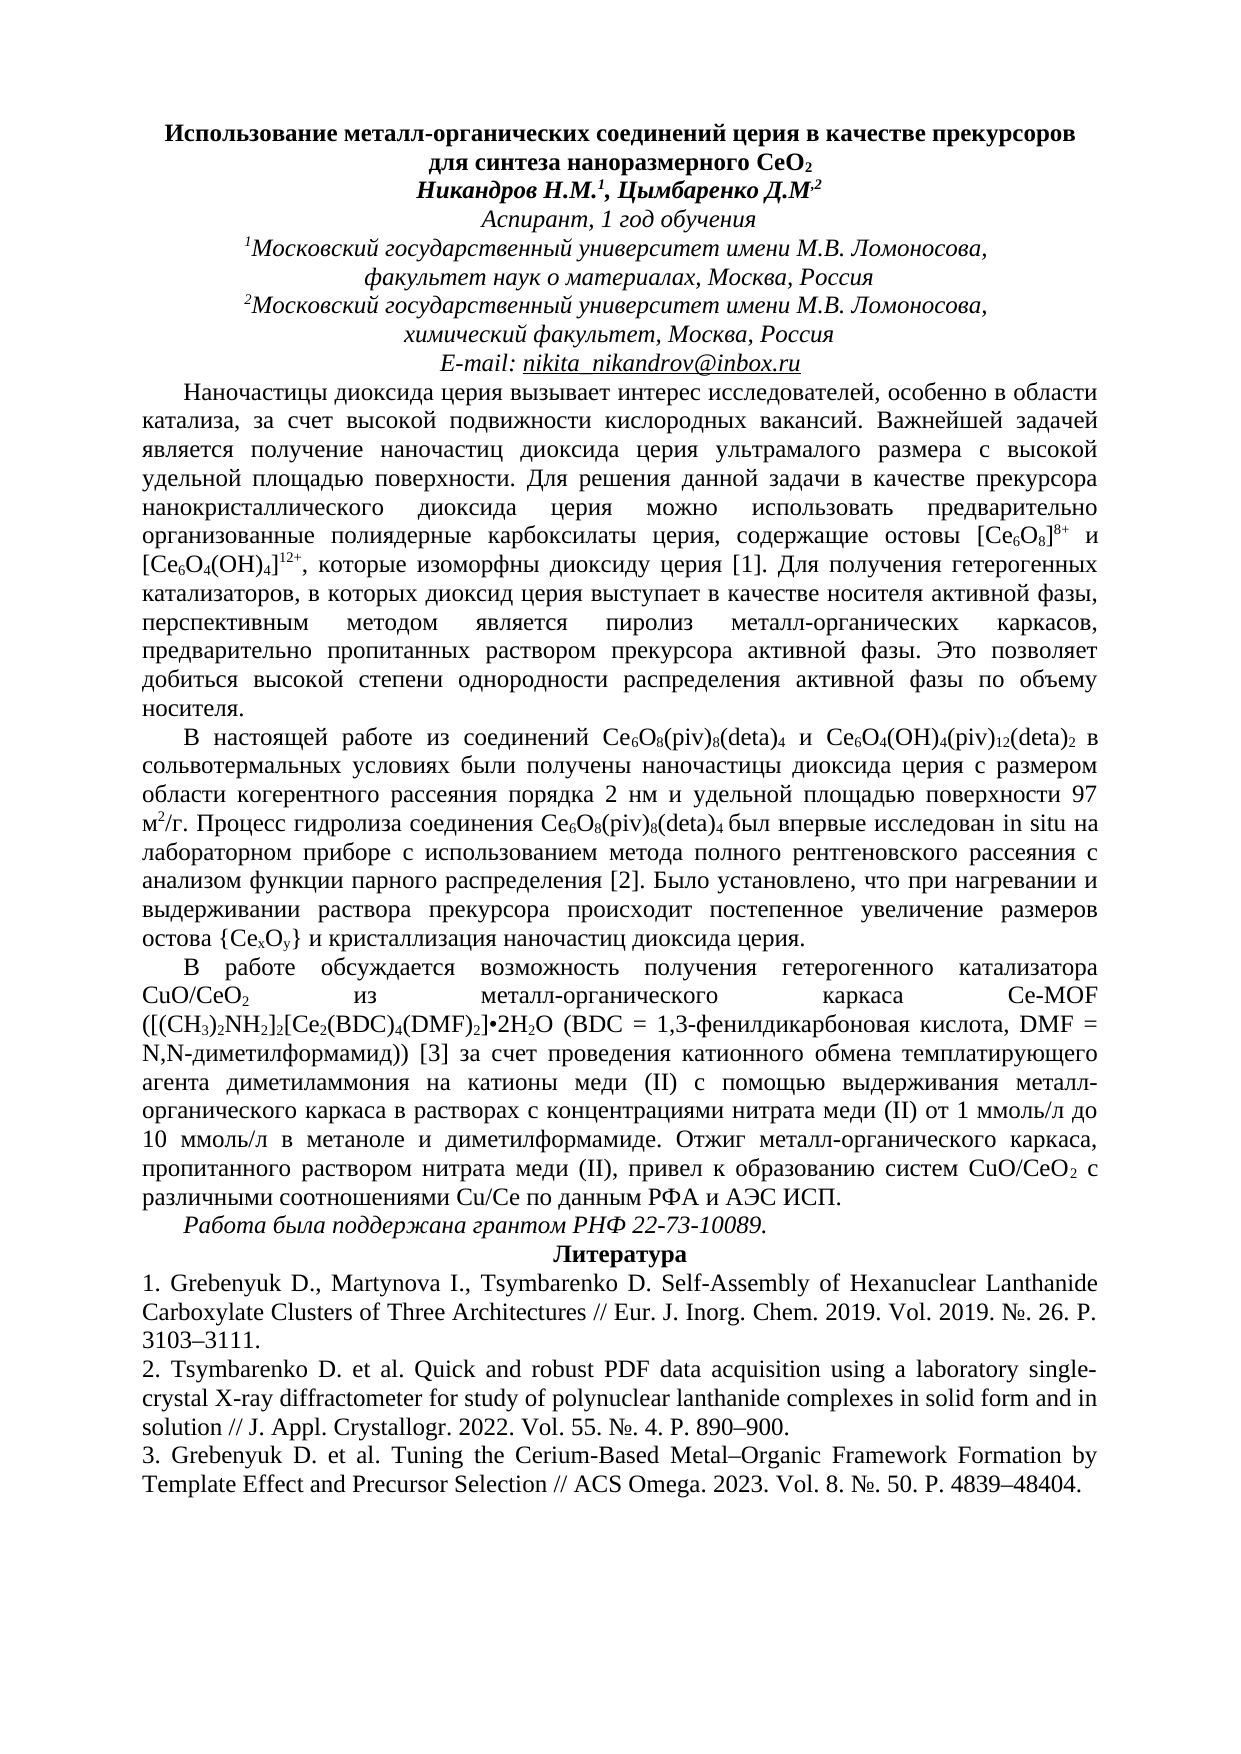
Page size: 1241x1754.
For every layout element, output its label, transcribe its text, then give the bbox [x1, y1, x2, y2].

text 1. Grebenyuk D., Martynova I., Tsymbarenko D. Self‐Assembly of Hexanuclear Lanthanide Carboxylate Clusters of Three Architectures // Eur. J. Inorg. Chem. 2019. Vol. 2019. №. 26. P. 3103–3111. [142, 1268, 1098, 1354]
text Литература [142, 1239, 1098, 1268]
text В работе обсуждается возможность получения гетерогенного катализатора CuO/CeO2 из металл-органического каркаса Ce-MOF ([(CH3)2NH2]2[Ce2(BDC)4(DMF)2]•2H2O (BDC = 1,3-фенилдикарбоновая кислота, DMF = N,N-диметилформамид)) [3] за счет проведения катионного обмена темплатирующего агента диметиламмония на катионы меди (II) с помощью выдерживания металл-органического каркаса в растворах с концентрациями нитрата меди (II) от 1 ммоль/л до 10 ммоль/л в метаноле и диметилформамиде. Отжиг металл-органического каркаса, пропитанного раствором нитрата меди (II), привел к образованию систем CuO/CeO2 с различными соотношениями Cu/Ce по данным РФА и АЭС ИСП. [142, 952, 1098, 1211]
text Использование металл-органических соединений церия в качестве прекурсоров для синтеза наноразмерного CeO2 [142, 118, 1098, 176]
text Наночастицы диоксида церия вызывает интерес исследователей, особенно в области катализа, за счет высокой подвижности кислородных вакансий. Важнейшей задачей является получение наночастиц диоксида церия ультрамалого размера с высокой удельной площадью поверхности. Для решения данной задачи в качестве прекурсора нанокристаллического диоксида церия можно использовать предварительно организованные полиядерные карбоксилаты церия, содержащие остовы [Ce6O8]8+ и [Ce6O4(OH)4]12+, которые изоморфны диоксиду церия [1]. Для получения гетерогенных катализаторов, в которых диоксид церия выступает в качестве носителя активной фазы, перспективным методом является пиролиз металл-органических каркасов, предварительно пропитанных раствором прекурсора активной фазы. Это позволяет добиться высокой степени однородности распределения активной фазы по объему носителя. [142, 377, 1098, 722]
text химический факультет, Москва, Россия [142, 319, 1098, 348]
text Работа была поддержана грантом РНФ 22-73-10089. [142, 1211, 1098, 1239]
text 2Московский государственный университет имени М.В. Ломоносова, [142, 291, 1098, 319]
text Никандров Н.М.1, Цымбаренко Д.М,2 [142, 176, 1098, 204]
text 1Московский государственный университет имени М.В. Ломоносова, [142, 233, 1098, 262]
text 3. Grebenyuk D. et al. Tuning the Cerium-Based Metal–Organic Framework Formation by Template Effect and Precursor Selection // ACS Omega. 2023. Vol. 8. №. 50. P. 4839–48404. [142, 1441, 1098, 1498]
text 2. Tsymbarenko D. et al. Quick and robust PDF data acquisition using a laboratory single-crystal X-ray diffractometer for study of polynuclear lanthanide complexes in solid form and in solution // J. Appl. Crystallogr. 2022. Vol. 55. №. 4. P. 890–900. [142, 1354, 1098, 1441]
text E-mail: nikita_nikandrov@inbox.ru [142, 348, 1098, 377]
text В настоящей работе из соединений Ce6O8(piv)8(deta)4 и Ce6O4(OH)4(piv)12(deta)2 в сольвотермальных условиях были получены наночастицы диоксида церия с размером области когерентного рассеяния порядка 2 нм и удельной площадью поверхности 97 м2/г. Процесс гидролиза соединения Ce6O8(piv)8(deta)4 был впервые исследован in situ на лабораторном приборе с использованием метода полного рентгеновского рассеяния с анализом функции парного распределения [2]. Было установлено, что при нагревании и выдерживании раствора прекурсора происходит постепенное увеличение размеров остова {CexOy} и кристаллизация наночастиц диоксида церия. [142, 722, 1098, 952]
text факультет наук о материалах, Москва, Россия [142, 262, 1098, 291]
text Аспирант, 1 год обучения [142, 204, 1098, 233]
